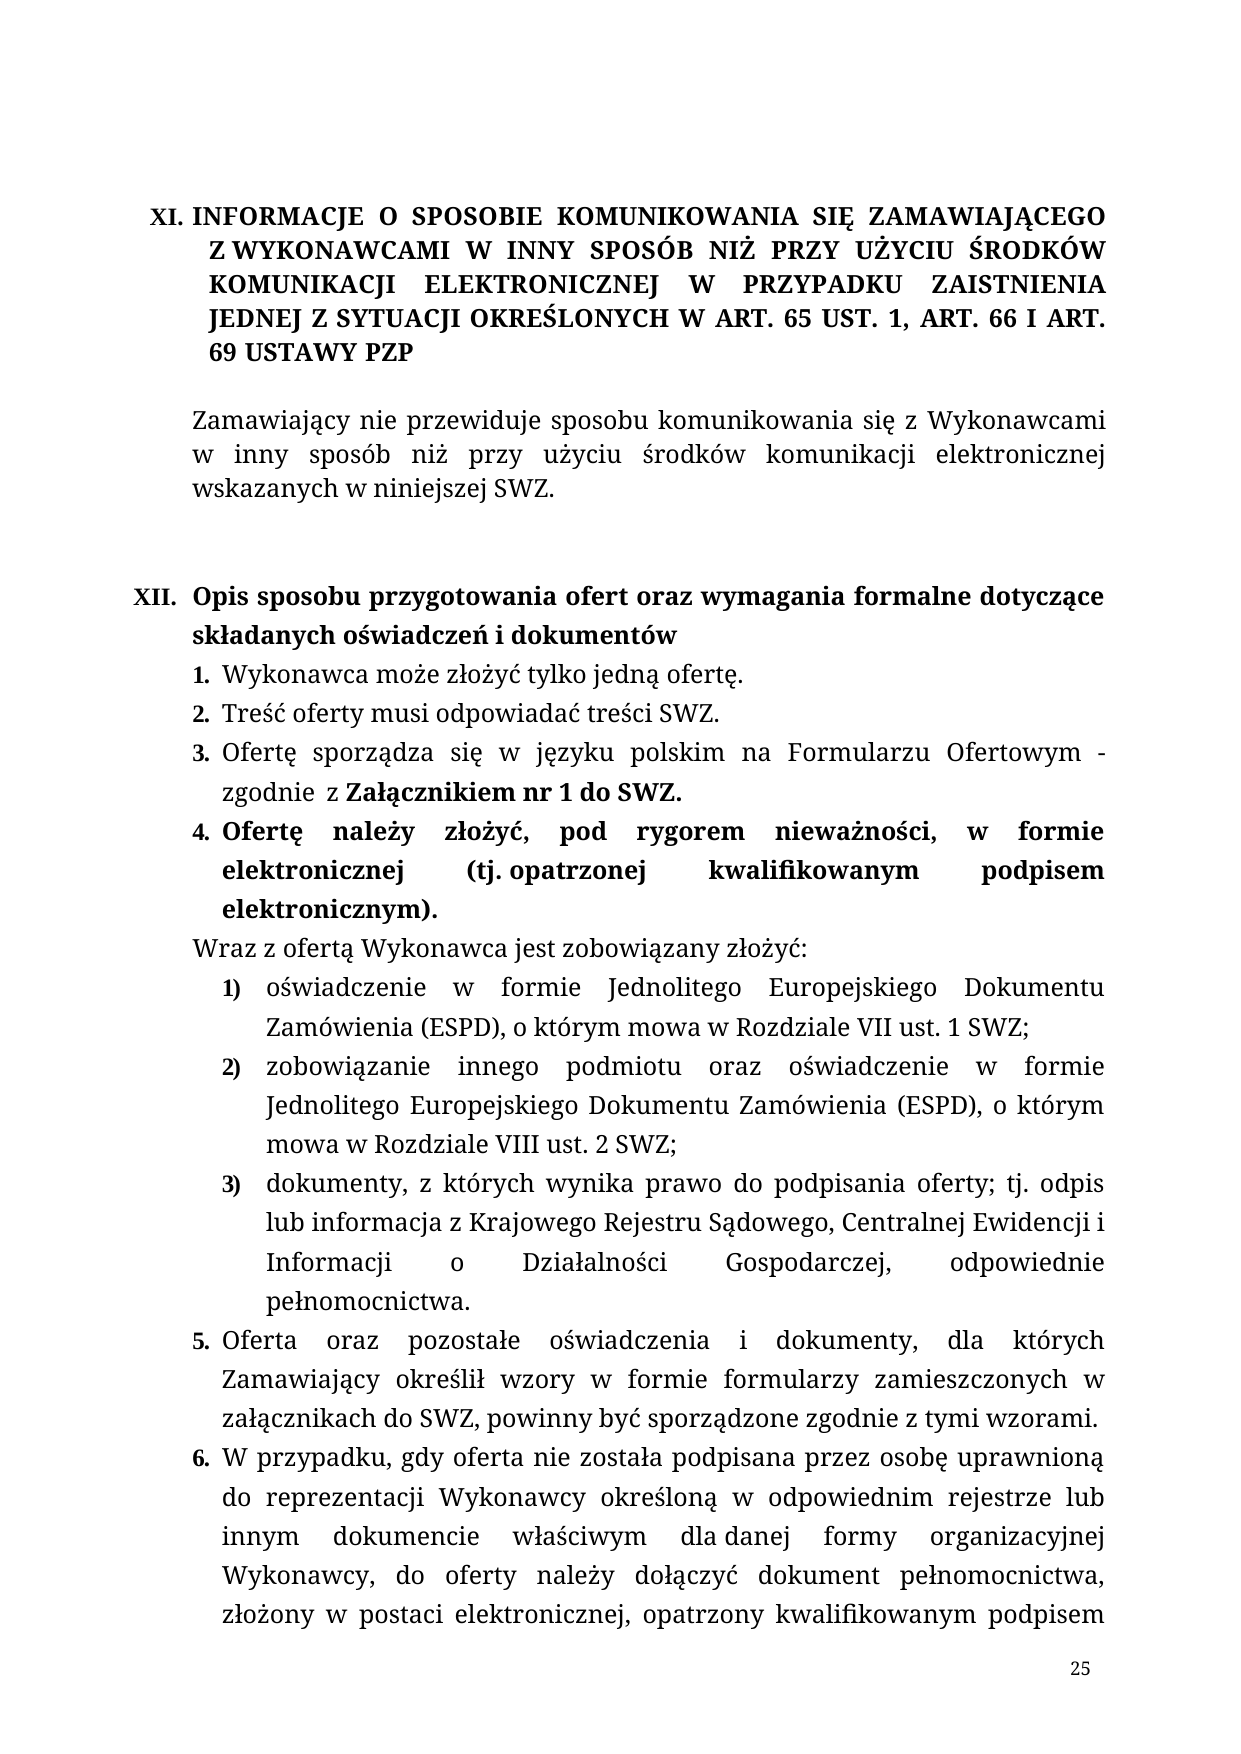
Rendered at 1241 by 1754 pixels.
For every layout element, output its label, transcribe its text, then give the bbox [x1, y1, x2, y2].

text Wraz z ofertą Wykonawca jest zobowiązany złożyć: [192, 931, 1105, 965]
list Opis sposobu przygotowania ofert oraz wymagania formalne dotyczące składanych oświadczeń i dokumentów [133, 578, 1105, 652]
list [192, 1440, 1105, 1631]
list Treść oferty musi odpowiadać treści SWZ. [192, 696, 1105, 730]
list Ofertę należy złożyć, pod rygorem nieważności, w formie elektronicznej (tj. opatrzonej kwalifikowanym podpisem elektronicznym). [192, 813, 1105, 926]
list dokumenty, z których wynika prawo do podpisania oferty; tj. odpis lub informacja z Krajowego Rejestru Sądowego, Centralnej Ewidencji i Informacji o Działalności Gospodarczej, odpowiednie pełnomocnictwa. [222, 1166, 1105, 1317]
list oświadczenie w formie Jednolitego Europejskiego Dokumentu Zamówienia (ESPD), o którym mowa w Rozdziale VII ust. 1 SWZ; [222, 970, 1105, 1043]
list Oferta oraz pozostałe oświadczenia i dokumenty, dla których Zamawiający określił wzory w formie formularzy zamieszczonych w załącznikach do SWZ, powinny być sporządzone zgodnie z tymi wzorami. [192, 1323, 1105, 1435]
list Ofertę sporządza się w języku polskim na Formularzu Ofertowym - zgodnie z Załącznikiem nr 1 do SWZ. [192, 735, 1105, 808]
list zobowiązanie innego podmiotu oraz oświadczenie w formie Jednolitego Europejskiego Dokumentu Zamówienia (ESPD), o którym mowa w Rozdziale VIII ust. 2 SWZ; [222, 1048, 1105, 1161]
text Zamawiający nie przewiduje sposobu komunikowania się z Wykonawcami w inny sposób niż przy użyciu środków komunikacji elektronicznej wskazanych w niniejszej SWZ. [192, 403, 1106, 505]
list INFORMACJE O SPOSOBIE KOMUNIKOWANIA SIĘ ZAMAWIAJĄCEGO Z WYKONAWCAMI W INNY SPOSÓB NIŻ PRZY UŻYCIU ŚRODKÓW KOMUNIKACJI ELEKTRONICZNEJ W PRZYPADKU ZAISTNIENIA JEDNEJ Z SYTUACJI OKREŚLONYCH W ART. 65 UST. 1, ART. 66 I ART. 69 USTAWY PZP [149, 199, 1106, 369]
list Wykonawca może złożyć tylko jedną ofertę. [192, 657, 1105, 691]
